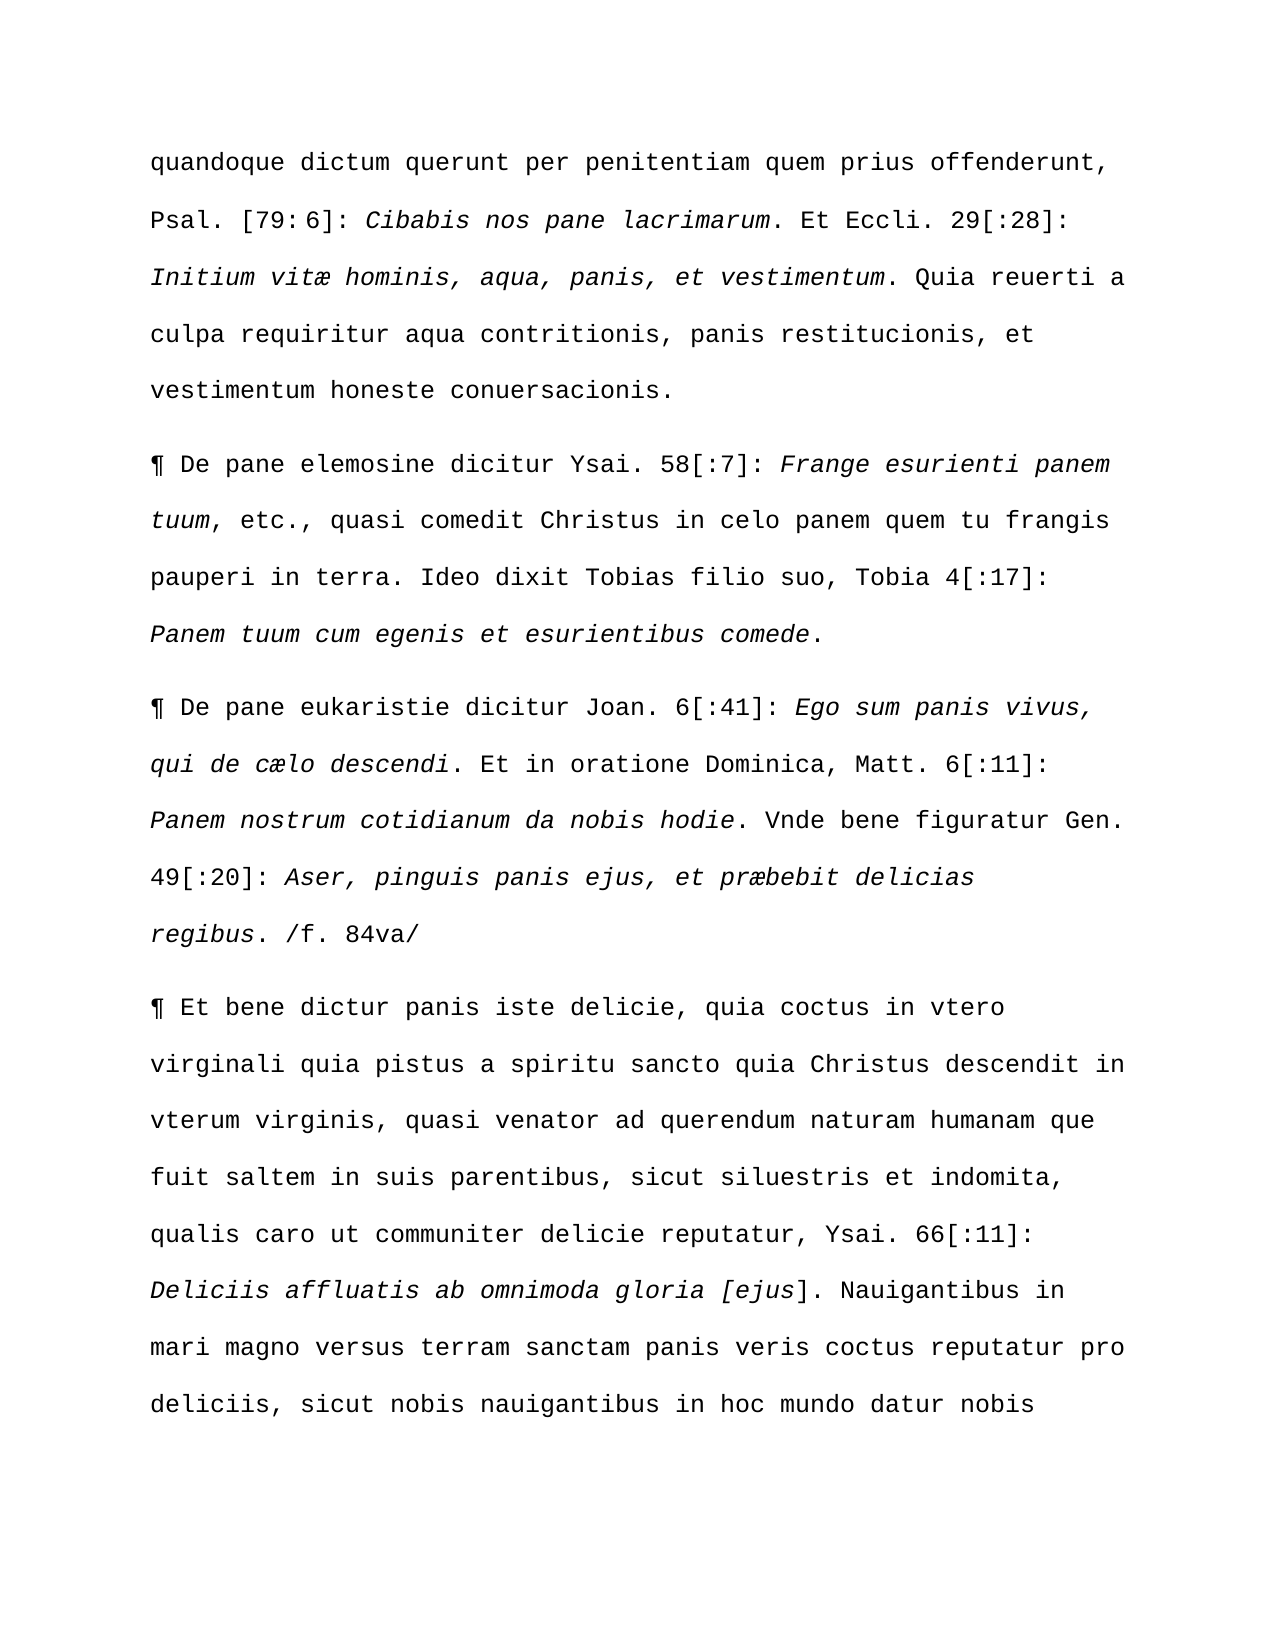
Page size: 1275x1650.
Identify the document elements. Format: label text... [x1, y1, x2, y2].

text ¶ De pane elemosine dicitur Ysai. 58[:7]: Frange esurienti panem tuum, etc., quasi comedit Christus in celo panem quem tu frangis pauperi in terra. Ideo dixit Tobias filio suo, Tobia 4[:17]: Panem tuum cum egenis et esurientibus comede. [150, 451, 1125, 650]
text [150, 150, 1125, 406]
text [150, 995, 1125, 1420]
text ¶ De pane eukaristie dicitur Joan. 6[:41]: Ego sum panis vivus, qui de cælo descendi. Et in oratione Dominica, Matt. 6[:11]: Panem nostrum cotidianum da nobis hodie. Vnde bene figuratur Gen. 49[:20]: Aser, pinguis panis ejus, et præbebit delicias regibus. /f. 84va/ [150, 695, 1125, 950]
